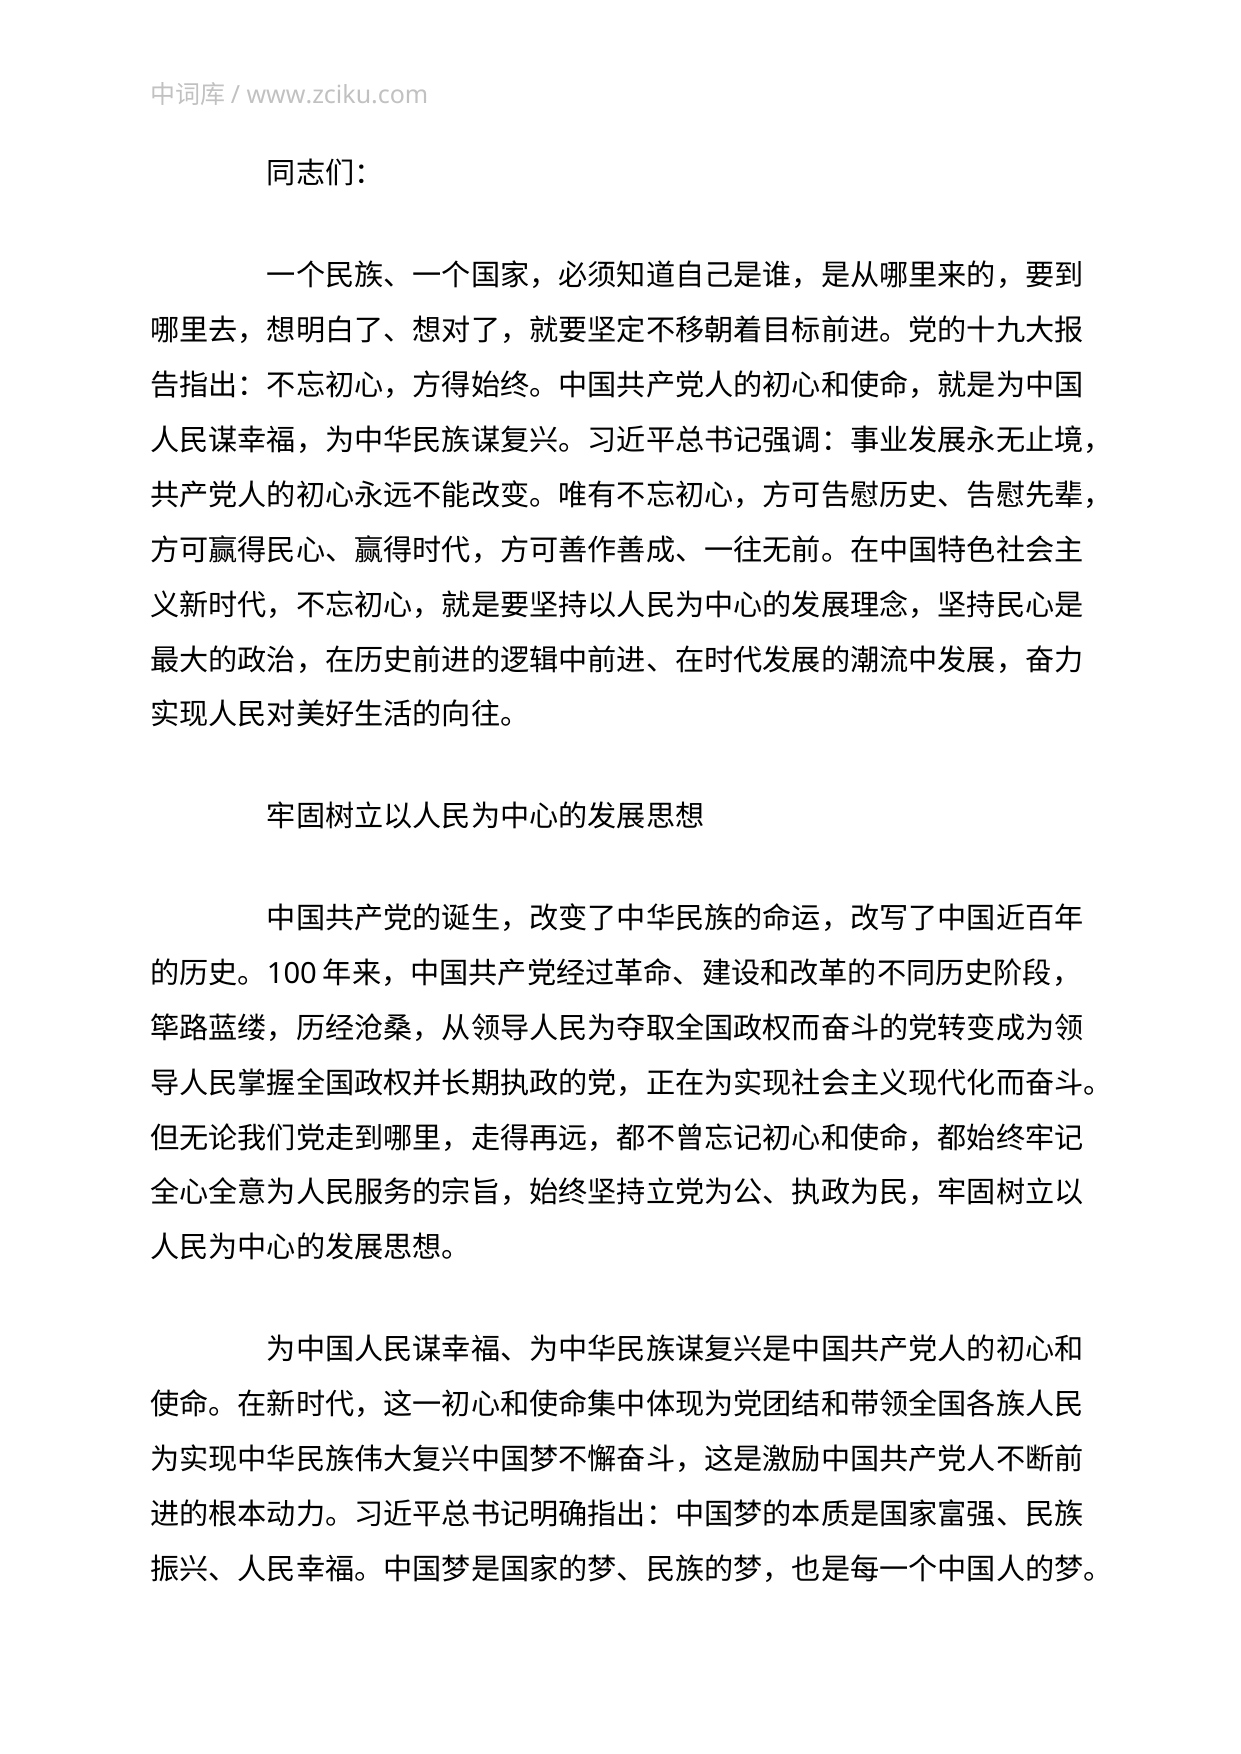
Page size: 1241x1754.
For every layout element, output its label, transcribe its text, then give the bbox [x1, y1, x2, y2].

text 同志们： [150, 150, 1090, 192]
text 一个民族、一个国家，必须知道自己是谁，是从哪里来的，要到哪里去，想明白了、想对了，就要坚定不移朝着目标前进。党的十九大报告指出：不忘初心，方得始终。中国共产党人的初心和使命，就是为中国人民谋幸福，为中华民族谋复兴。习近平总书记强调：事业发展永无止境，共产党人的初心永远不能改变。唯有不忘初心，方可告慰历史、告慰先辈，方可赢得民心、赢得时代，方可善作善成、一往无前。在中国特色社会主义新时代，不忘初心，就是要坚持以人民为中心的发展理念，坚持民心是最大的政治，在历史前进的逻辑中前进、在时代发展的潮流中发展，奋力实现人民对美好生活的向往。 [150, 252, 1090, 733]
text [150, 1326, 1090, 1588]
text 中国共产党的诞生，改变了中华民族的命运，改写了中国近百年的历史。100年来，中国共产党经过革命、建设和改革的不同历史阶段，筚路蓝缕，历经沧桑，从领导人民为夺取全国政权而奋斗的党转变成为领导人民掌握全国政权并长期执政的党，正在为实现社会主义现代化而奋斗。但无论我们党走到哪里，走得再远，都不曾忘记初心和使命，都始终牢记全心全意为人民服务的宗旨，始终坚持立党为公、执政为民，牢固树立以人民为中心的发展思想。 [150, 894, 1090, 1266]
text 牢固树立以人民为中心的发展思想 [150, 793, 1090, 835]
